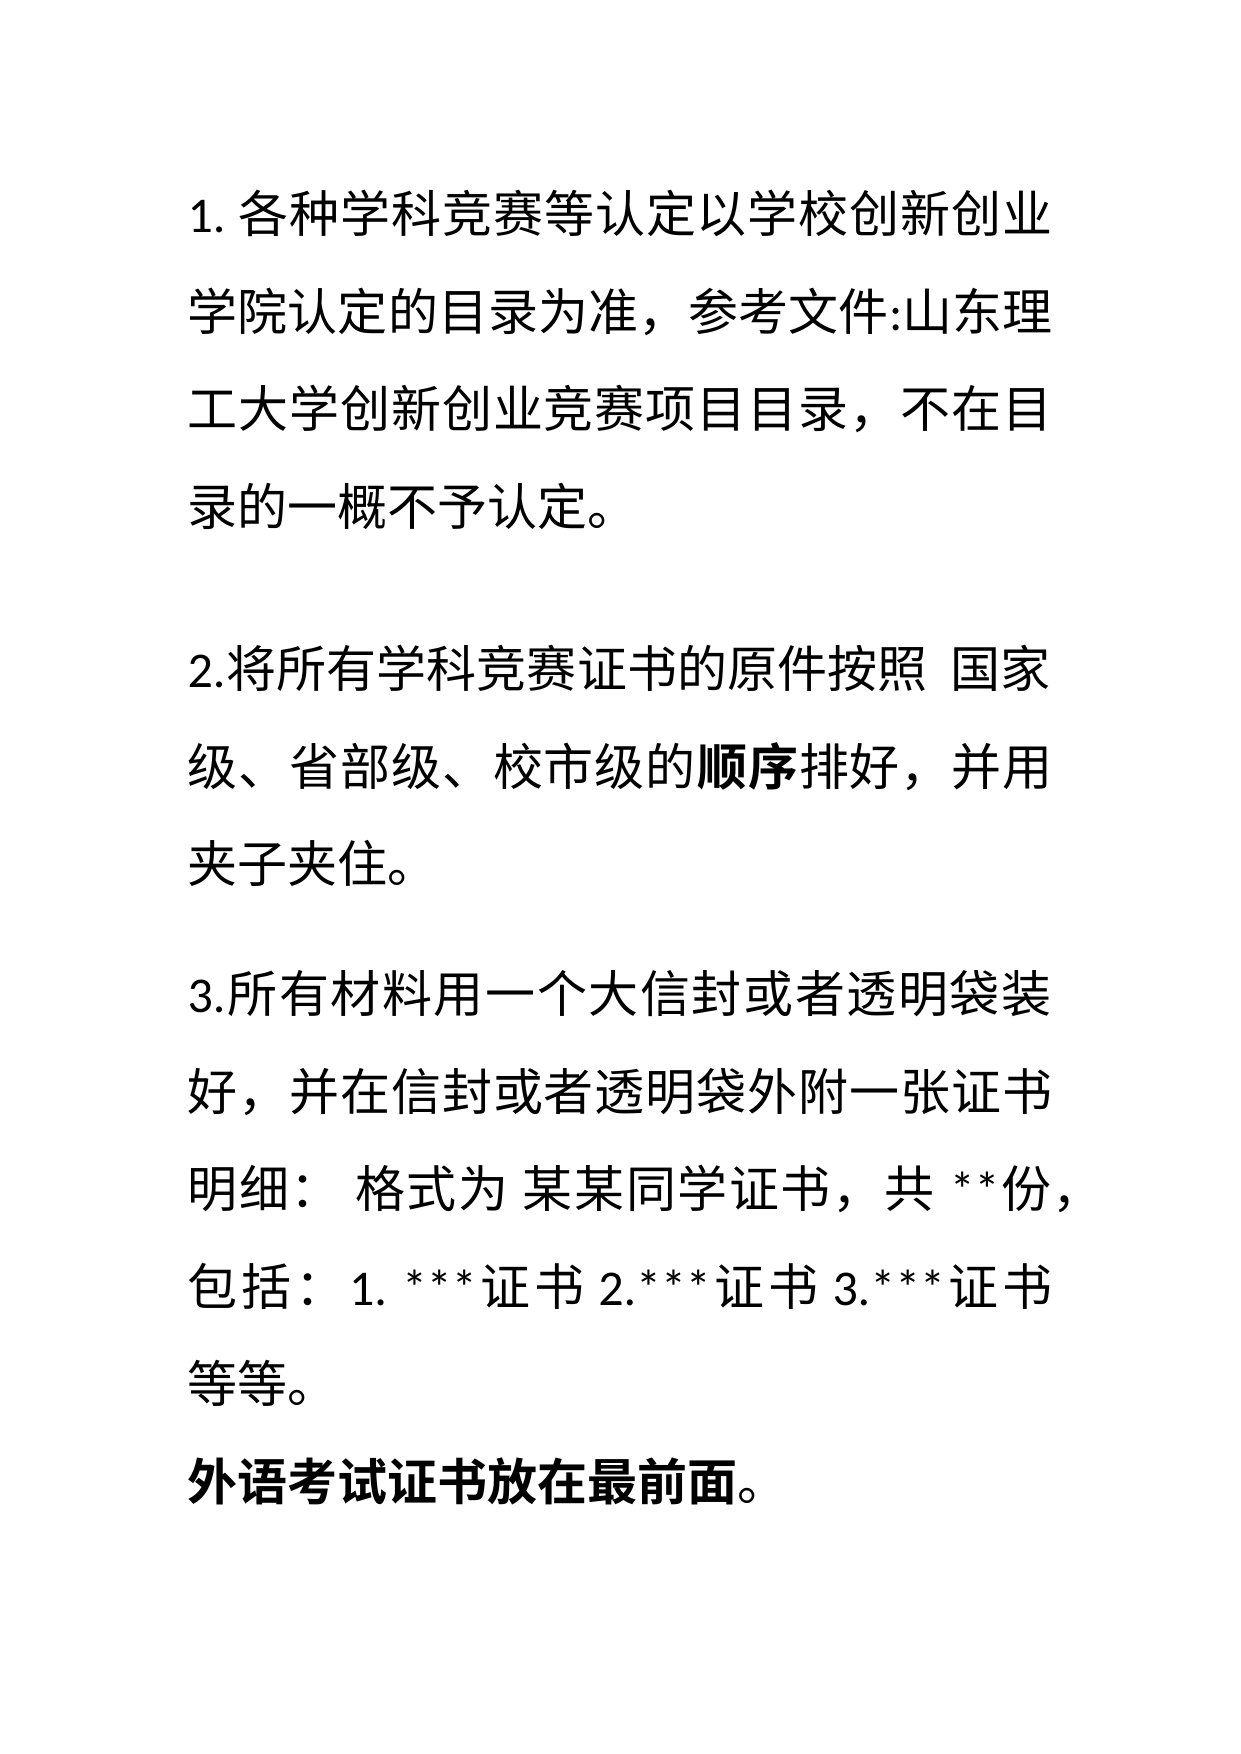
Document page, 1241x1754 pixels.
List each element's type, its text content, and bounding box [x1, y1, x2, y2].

text 2.将所有学科竞赛证书的原件按照 国家级、省部级、校市级的顺序排好，并用夹子夹住。 [187, 617, 1053, 909]
text 3.所有材料用一个大信封或者透明袋装好，并在信封或者透明袋外附一张证书明细： 格式为 某某同学证书，共 **份，包括：1. ***证书2.***证书3.***证书等等。 [187, 942, 1053, 1429]
text 1. 各种学科竞赛等认定以学校创新创业学院认定的目录为准，参考文件:山东理工大学创新创业竞赛项目目录，不在目录的一概不予认定。 [187, 162, 1053, 552]
text 外语考试证书放在最前面。 [187, 1429, 1053, 1527]
